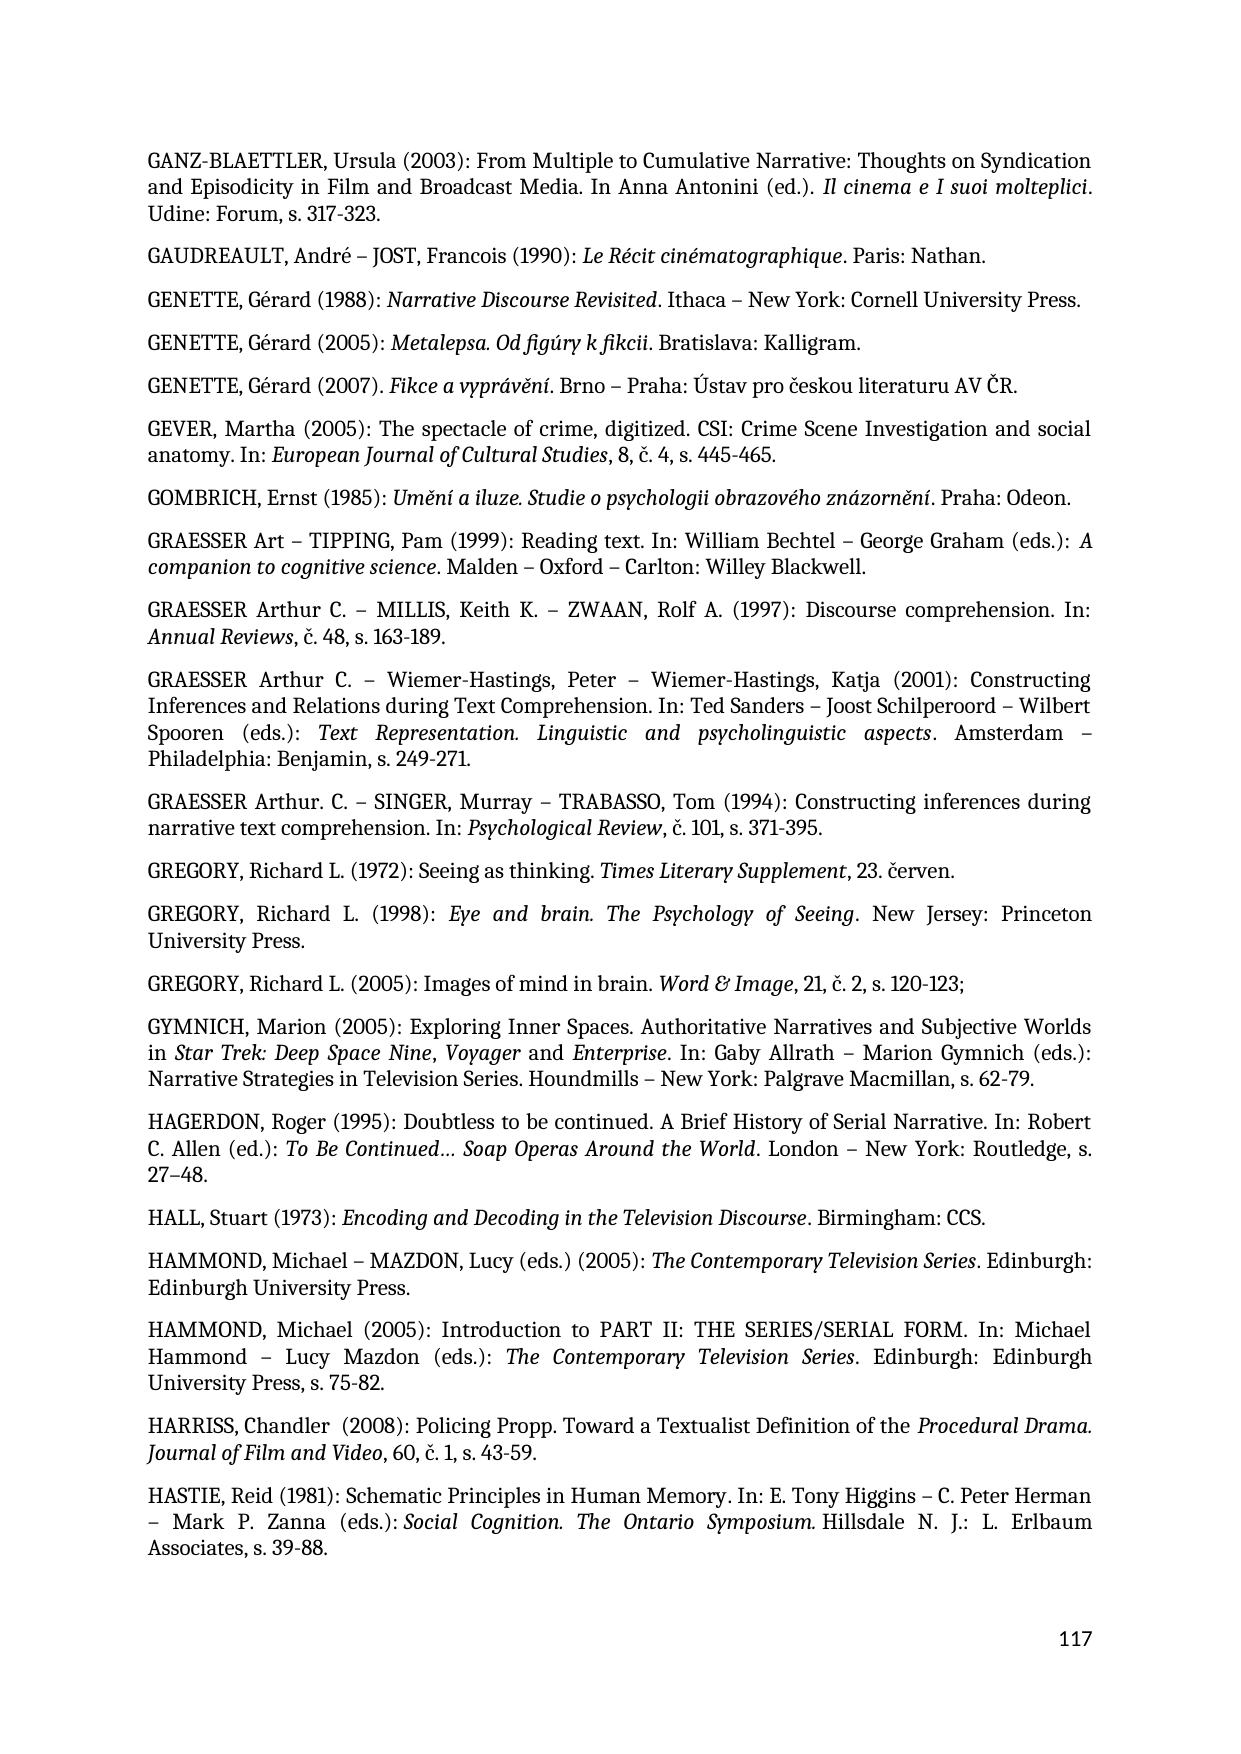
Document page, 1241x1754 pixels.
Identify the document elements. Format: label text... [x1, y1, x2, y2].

text HARRISS, Chandler (2008): Policing Propp. Toward a Textualist Definition of the Procedural Drama. Journal of Film and Video, 60, č. 1, s. 43-59. [148, 1413, 1093, 1466]
text HAMMOND, Michael – MAZDON, Lucy (eds.) (2005): The Contemporary Television Series. Edinburgh: Edinburgh University Press. [148, 1248, 1093, 1301]
text GYMNICH, Marion (2005): Exploring Inner Spaces. Authoritative Narratives and Subjective Worlds in Star Trek: Deep Space Nine, Voyager and Enterprise. In: Gaby Allrath – Marion Gymnich (eds.): Narrative Strategies in Television Series. Houndmills – New York: Palgrave Macmillan, s. 62-79. [148, 1013, 1093, 1092]
text GOMBRICH, Ernst (1985): Umění a iluze. Studie o psychologii obrazového znázornění. Praha: Odeon. [148, 485, 1093, 511]
text GREGORY, Richard L. (2005): Images of mind in brain. Word & Image, 21, č. 2, s. 120-123; [148, 970, 1093, 997]
text HAMMOND, Michael (2005): Introduction to PART II: THE SERIES/SERIAL FORM. In: Michael Hammond – Lucy Mazdon (eds.): The Contemporary Television Series. Edinburgh: Edinburgh University Press, s. 75-82. [148, 1317, 1093, 1396]
text GRAESSER Arthur C. – MILLIS, Keith K. – ZWAAN, Rolf A. (1997): Discourse comprehension. In: Annual Reviews, č. 48, s. 163-189. [148, 597, 1093, 650]
text GREGORY, Richard L. (1972): Seeing as thinking. Times Literary Supplement, 23. červen. [148, 858, 1093, 884]
text GAUDREAULT, André – JOST, Francois (1990): Le Récit cinématographique. Paris: Nathan. [148, 243, 1093, 270]
text HAGERDON, Roger (1995): Doubtless to be continued. A Brief History of Serial Narrative. In: Robert C. Allen (ed.): To Be Continued… Soap Operas Around the World. London – New York: Routledge, s. 27–48. [148, 1109, 1093, 1188]
text GANZ-BLAETTLER, Ursula (2003): From Multiple to Cumulative Narrative: Thoughts on Syndication and Episodicity in Film and Broadcast Media. In Anna Antonini (ed.). Il cinema e I suoi molteplici. Udine: Forum, s. 317-323. [148, 148, 1093, 227]
text GENETTE, Gérard (2007). Fikce a vyprávění. Brno – Praha: Ústav pro českou literaturu AV ČR. [148, 372, 1093, 399]
text GENETTE, Gérard (2005): Metalepsa. Od figúry k fikcii. Bratislava: Kalligram. [148, 329, 1093, 356]
text GENETTE, Gérard (1988): Narrative Discourse Revisited. Ithaca – New York: Cornell University Press. [148, 286, 1093, 313]
text HALL, Stuart (1973): Encoding and Decoding in the Television Discourse. Birmingham: CCS. [148, 1205, 1093, 1231]
text GRAESSER Arthur. C. – SINGER, Murray – TRABASSO, Tom (1994): Constructing inferences during narrative text comprehension. In: Psychological Review, č. 101, s. 371-395. [148, 789, 1093, 841]
text GREGORY, Richard L. (1998): Eye and brain. The Psychology of Seeing. New Jersey: Princeton University Press. [148, 901, 1093, 954]
text GEVER, Martha (2005): The spectacle of crime, digitized. CSI: Crime Scene Investigation and social anatomy. In: European Journal of Cultural Studies, 8, č. 4, s. 445-465. [148, 415, 1093, 468]
text GRAESSER Art – TIPPING, Pam (1999): Reading text. In: William Bechtel – George Graham (eds.): A companion to cognitive science. Malden – Oxford – Carlton: Willey Blackwell. [148, 528, 1093, 581]
text HASTIE, Reid (1981): Schematic Principles in Human Memory. In: E. Tony Higgins – C. Peter Herman – Mark P. Zanna (eds.): Social Cognition. The Ontario Symposium. Hillsdale N. J.: L. Erlbaum Associates, s. 39-88. [148, 1482, 1093, 1561]
text GRAESSER Arthur C. – Wiemer-Hastings, Peter – Wiemer-Hastings, Katja (2001): Constructing Inferences and Relations during Text Comprehension. In: Ted Sanders – Joost Schilperoord – Wilbert Spooren (eds.): Text Representation. Linguistic and psycholinguistic aspects. Amsterdam – Philadelphia: Benjamin, s. 249-271. [148, 667, 1093, 772]
